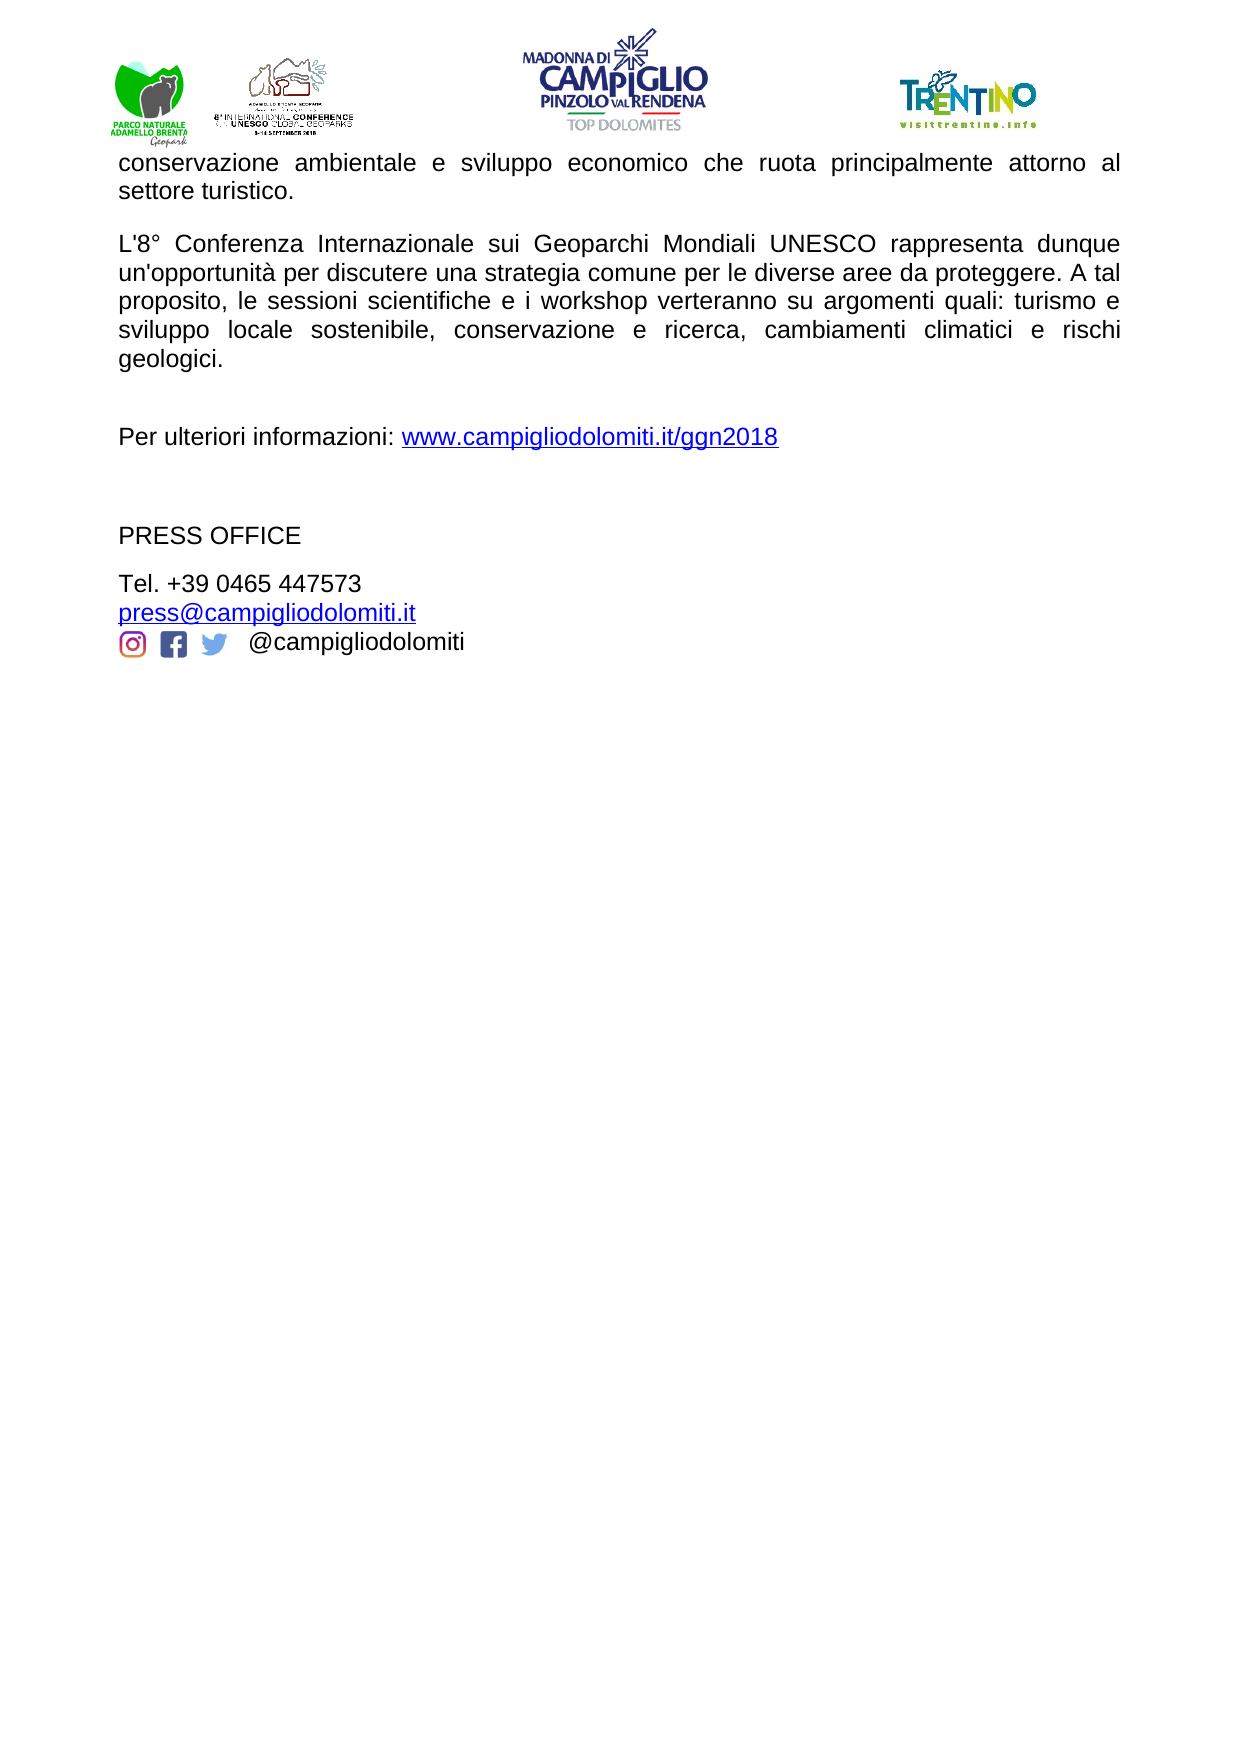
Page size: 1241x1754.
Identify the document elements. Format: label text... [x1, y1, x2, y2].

picture [214, 58, 354, 137]
picture [118, 627, 229, 660]
picture [111, 60, 188, 148]
picture [900, 70, 1036, 130]
text @campigliodolomiti [118, 626, 1122, 655]
text Tel. +39 0465 447573 [118, 569, 1122, 598]
text PRESS OFFICE [118, 521, 1122, 550]
text L'8° Conferenza Internazionale sui Geoparchi Mondiali UNESCO rappresenta dunque un'opportunità per discutere una strategia comune per le diverse aree da proteggere. A tal proposito, le sessioni scientifiche e i workshop verteranno su argomenti quali: turismo e sviluppo locale sostenibile, conservazione e ricerca, cambiamenti climatici e rischi geologici. [118, 229, 1122, 372]
text press@campigliodolomiti.it [118, 598, 1122, 626]
picture [517, 21, 724, 148]
text Per ulteriori informazioni: www.campigliodolomiti.it/ggn2018 [118, 422, 1122, 451]
